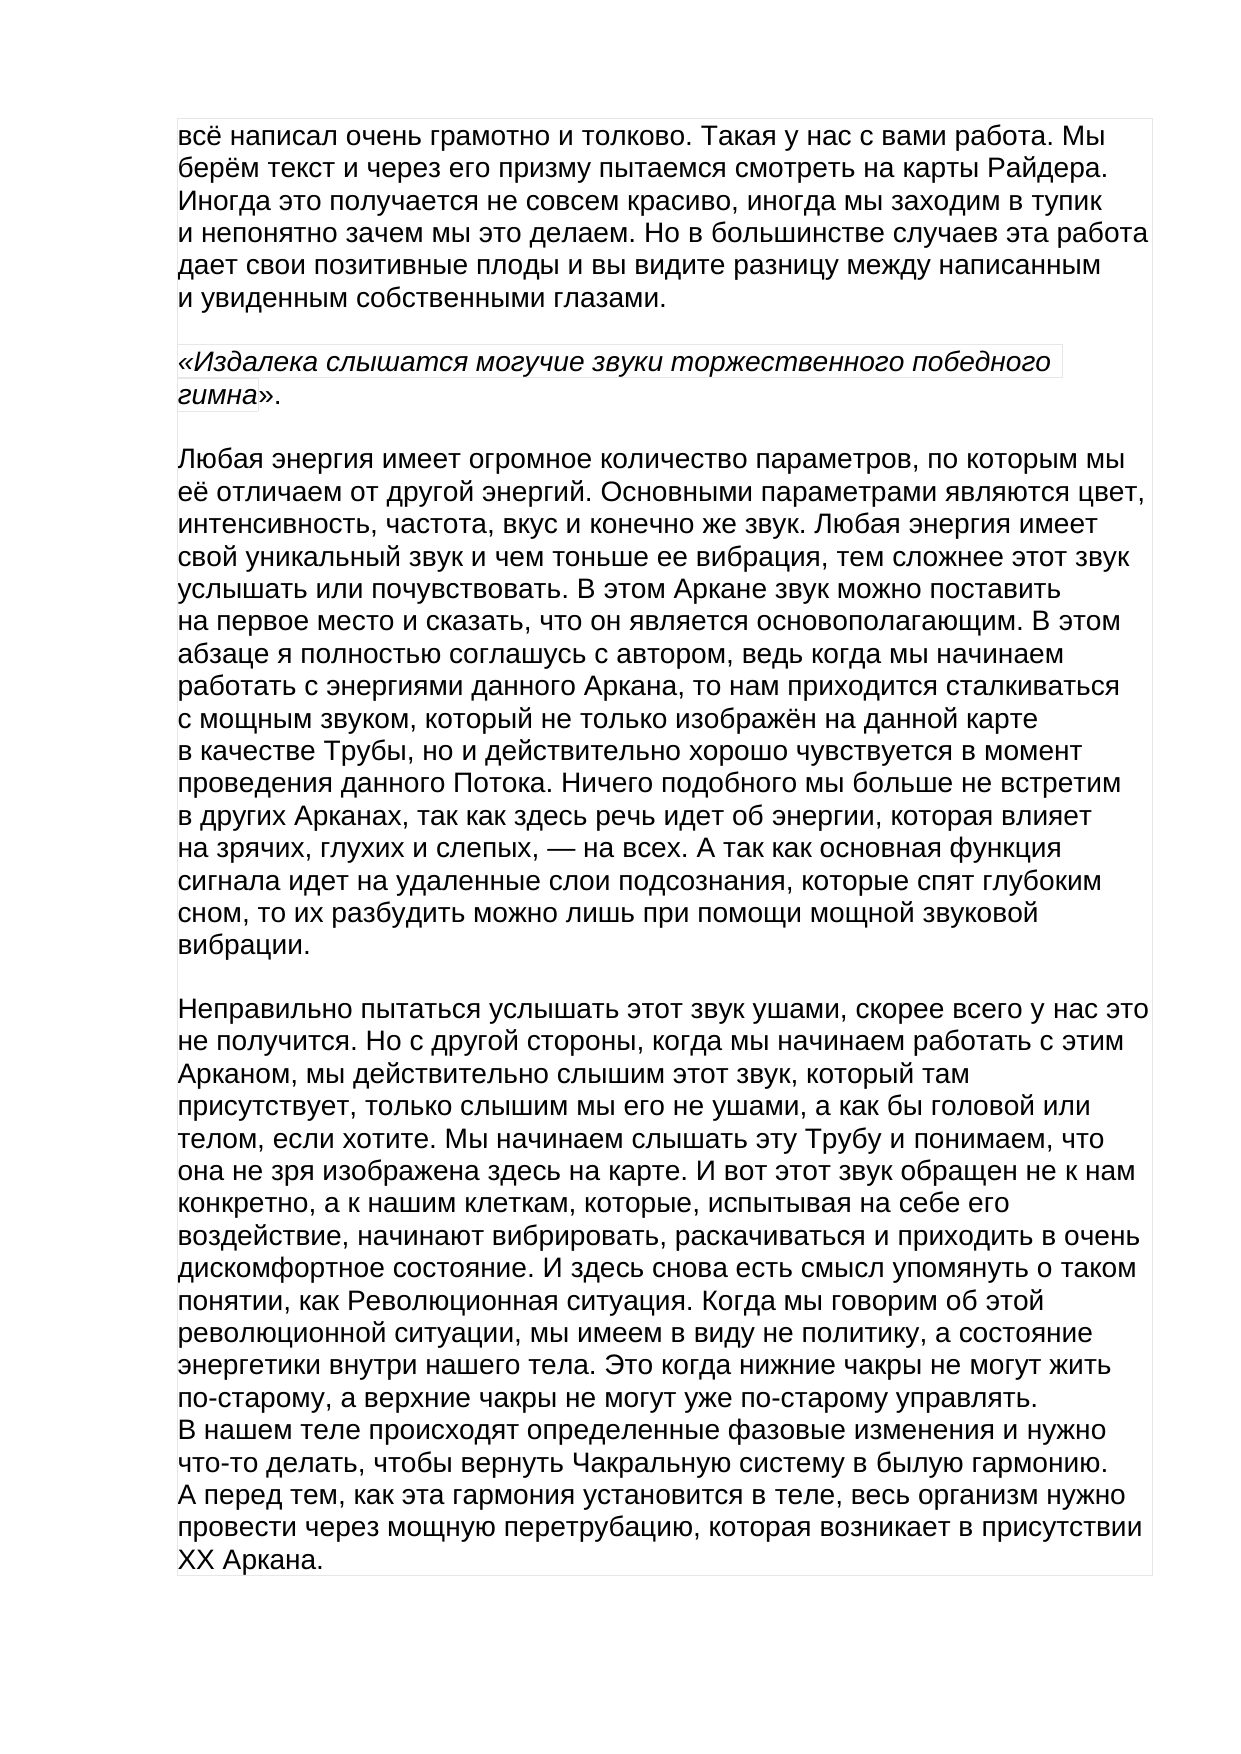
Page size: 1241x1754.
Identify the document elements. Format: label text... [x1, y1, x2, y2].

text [178, 119, 1152, 313]
text Любая энергия имеет огромное количество параметров, по которым мы её отличаем от другой энергий. Основными параметрами являются цвет, интенсивность, частота, вкус и конечно же звук. Любая энергия имеет свой уникальный звук и чем тоньше ее вибрация, тем сложнее этот звук услышать или почувствовать. В этом Аркане звук можно поставить на первое место и сказать, что он является основополагающим. В этом абзаце я полностью соглашусь с автором, ведь когда мы начинаем работать с энергиями данного Аркана, то нам приходится сталкиваться с мощным звуком, который не только изображён на данной карте в качестве Трубы, но и действительно хорошо чувствуется в момент проведения данного Потока. Ничего подобного мы больше не встретим в других Арканах, так как здесь речь идет об энергии, которая влияет на зрячих, глухих и слепых, — на всех. А так как основная функция сигнала идет на удаленные слои подсознания, которые спят глубоким сном, то их разбудить можно лишь при помощи мощной звуковой вибрации. [178, 442, 1152, 961]
text Неправильно пытаться услышать этот звук ушами, скорее всего у нас это не получится. Но с другой стороны, когда мы начинаем работать с этим Арканом, мы действительно слышим этот звук, который там присутствует, только слышим мы его не ушами, а как бы головой или телом, если хотите. Мы начинаем слышать эту Трубу и понимаем, что она не зря изображена здесь на карте. И вот этот звук обращен не к нам конкретно, а к нашим клеткам, которые, испытывая на себе его воздействие, начинают вибрировать, раскачиваться и приходить в очень дискомфортное состояние. И здесь снова есть смысл упомянуть о таком понятии, как Революционная ситуация. Когда мы говорим об этой революционной ситуации, мы имеем в виду не политику, а состояние энергетики внутри нашего тела. Это когда нижние чакры не могут жить по-старому, а верхние чакры не могут уже по-старому управлять. В нашем теле происходят определенные фазовые изменения и нужно что-то делать, чтобы вернуть Чакральную систему в былую гармонию. А перед тем, как эта гармония установится в теле, весь организм нужно провести через мощную перетрубацию, которая возникает в присутствии ХХ Аркана. [178, 991, 1152, 1575]
text «Издалека слышатся могучие звуки торжественного победного гимна». [178, 345, 1062, 377]
text «Издалека слышатся могучие звуки торжественного победного гимна». [259, 344, 1152, 411]
